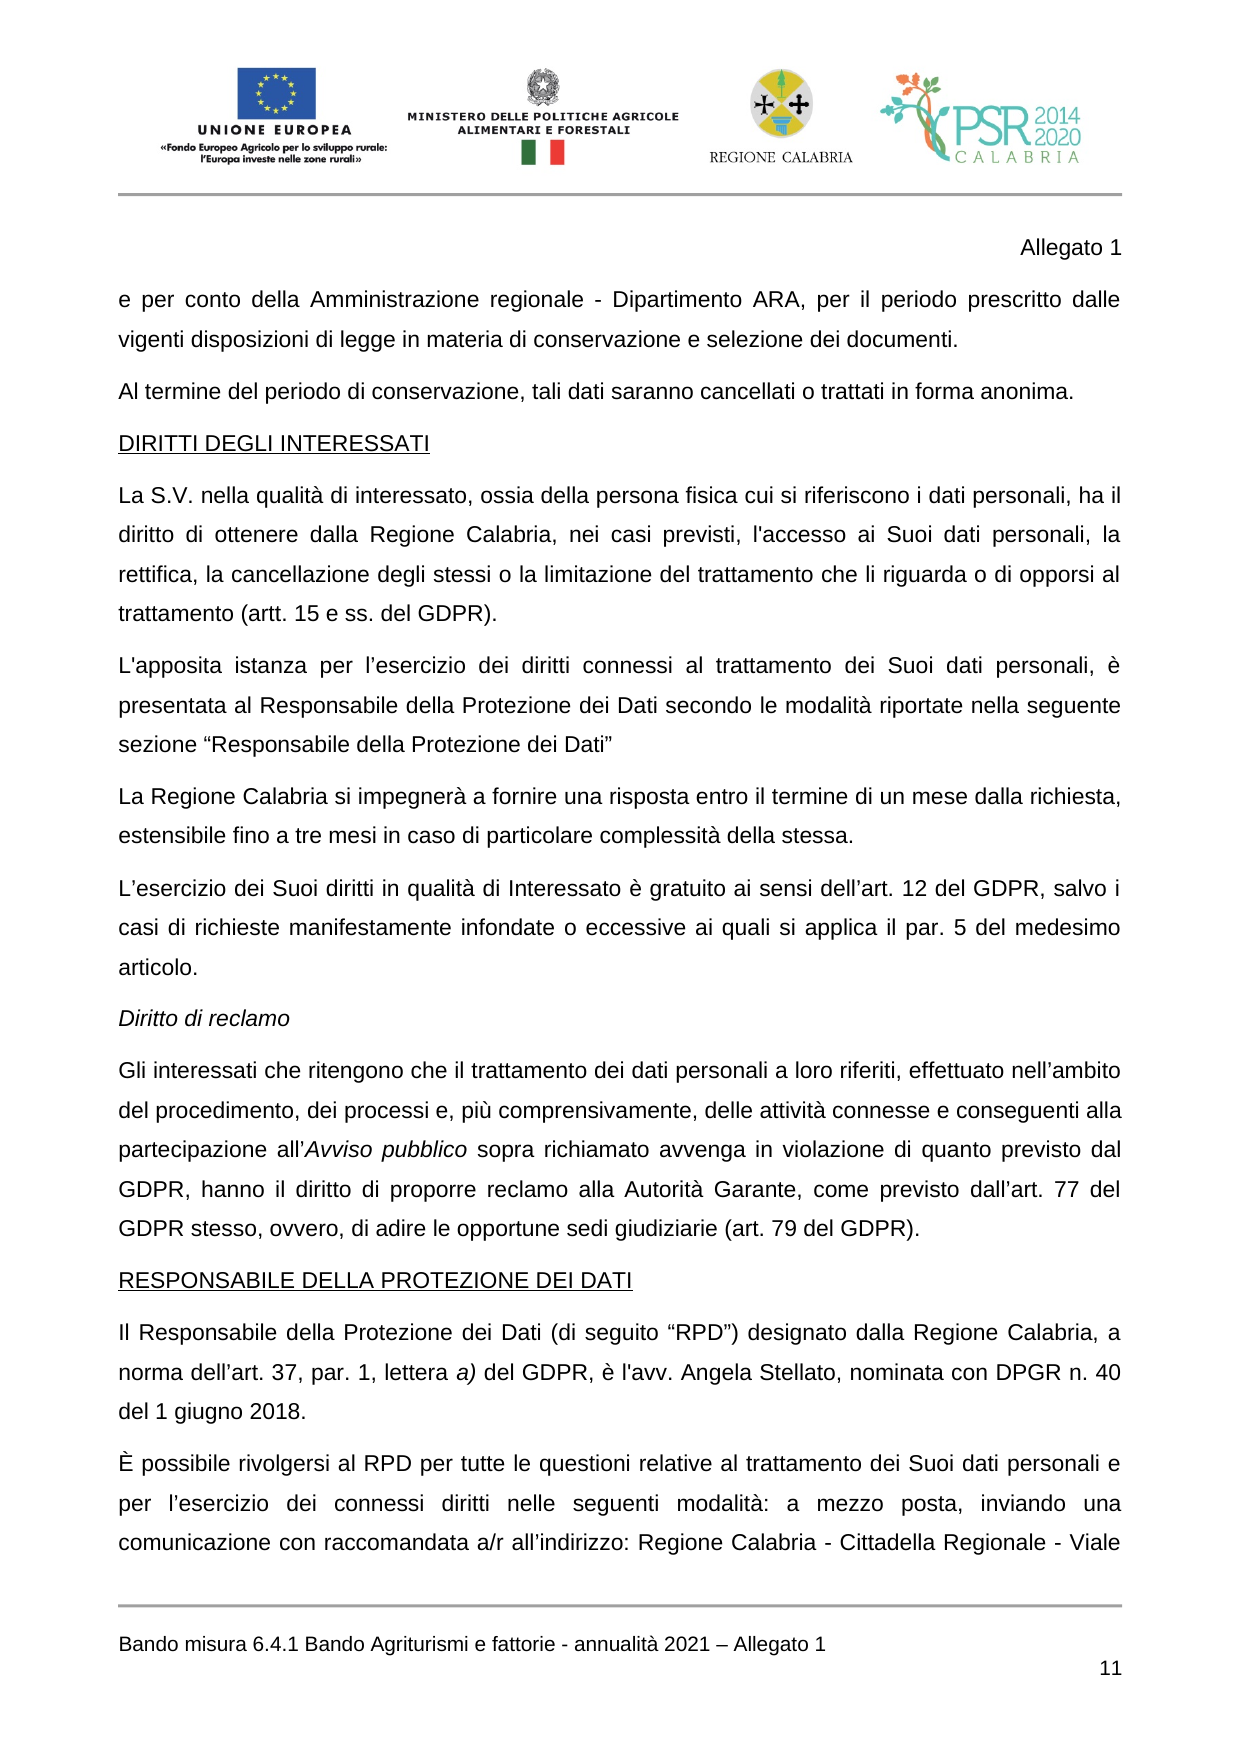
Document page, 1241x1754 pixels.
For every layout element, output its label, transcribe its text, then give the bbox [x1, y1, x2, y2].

text Il Responsabile della Protezione dei Dati (di seguito “RPD”) designato dalla Regione Calabria, a norma dell’art. 37, par. 1, lettera a) del GDPR, è l'avv. Angela Stellato, nominata con DPGR n. 40 del 1 giugno 2018. [118, 1319, 1122, 1424]
text La S.V. nella qualità di interessato, ossia della persona fisica cui si riferiscono i dati personali, ha il diritto di ottenere dalla Regione Calabria, nei casi previsti, l'accesso ai Suoi dati personali, la rettifica, la cancellazione degli stessi o la limitazione del trattamento che li riguarda o di opporsi al trattamento (artt. 15 e ss. del GDPR). [118, 482, 1122, 626]
picture [118, 44, 1123, 193]
text RESPONSABILE DELLA PROTEZIONE DEI DATI [118, 1267, 1122, 1294]
text L'apposita istanza per l’esercizio dei diritti connessi al trattamento dei Suoi dati personali, è presentata al Responsabile della Protezione dei Dati secondo le modalità riportate nella seguente sezione “Responsabile della Protezione dei Dati” [118, 652, 1122, 757]
text Al termine del periodo di conservazione, tali dati saranno cancellati o trattati in forma anonima. [118, 378, 1122, 404]
text Diritto di reclamo [118, 1005, 1122, 1032]
text La Regione Calabria si impegnerà a fornire una risposta entro il termine di un mese dalla richiesta, estensibile fino a tre mesi in caso di particolare complessità della stessa. [118, 783, 1122, 849]
text Gli interessati che ritengono che il trattamento dei dati personali a loro riferiti, effettuato nell’ambito del procedimento, dei processi e, più comprensivamente, delle attività connesse e conseguenti alla partecipazione all’Avviso pubblico sopra richiamato avvenga in violazione di quanto previsto dal GDPR, hanno il diritto di proporre reclamo alla Autorità Garante, come previsto dall’art. 77 del GDPR stesso, ovvero, di adire le opportune sedi giudiziarie (art. 79 del GDPR). [118, 1057, 1122, 1242]
text DIRITTI DEGLI INTERESSATI [118, 430, 1122, 456]
text L’esercizio dei Suoi diritti in qualità di Interessato è gratuito ai sensi dell’art. 12 del GDPR, salvo i casi di richieste manifestamente infondate o eccessive ai quali si applica il par. 5 del medesimo articolo. [118, 874, 1122, 980]
